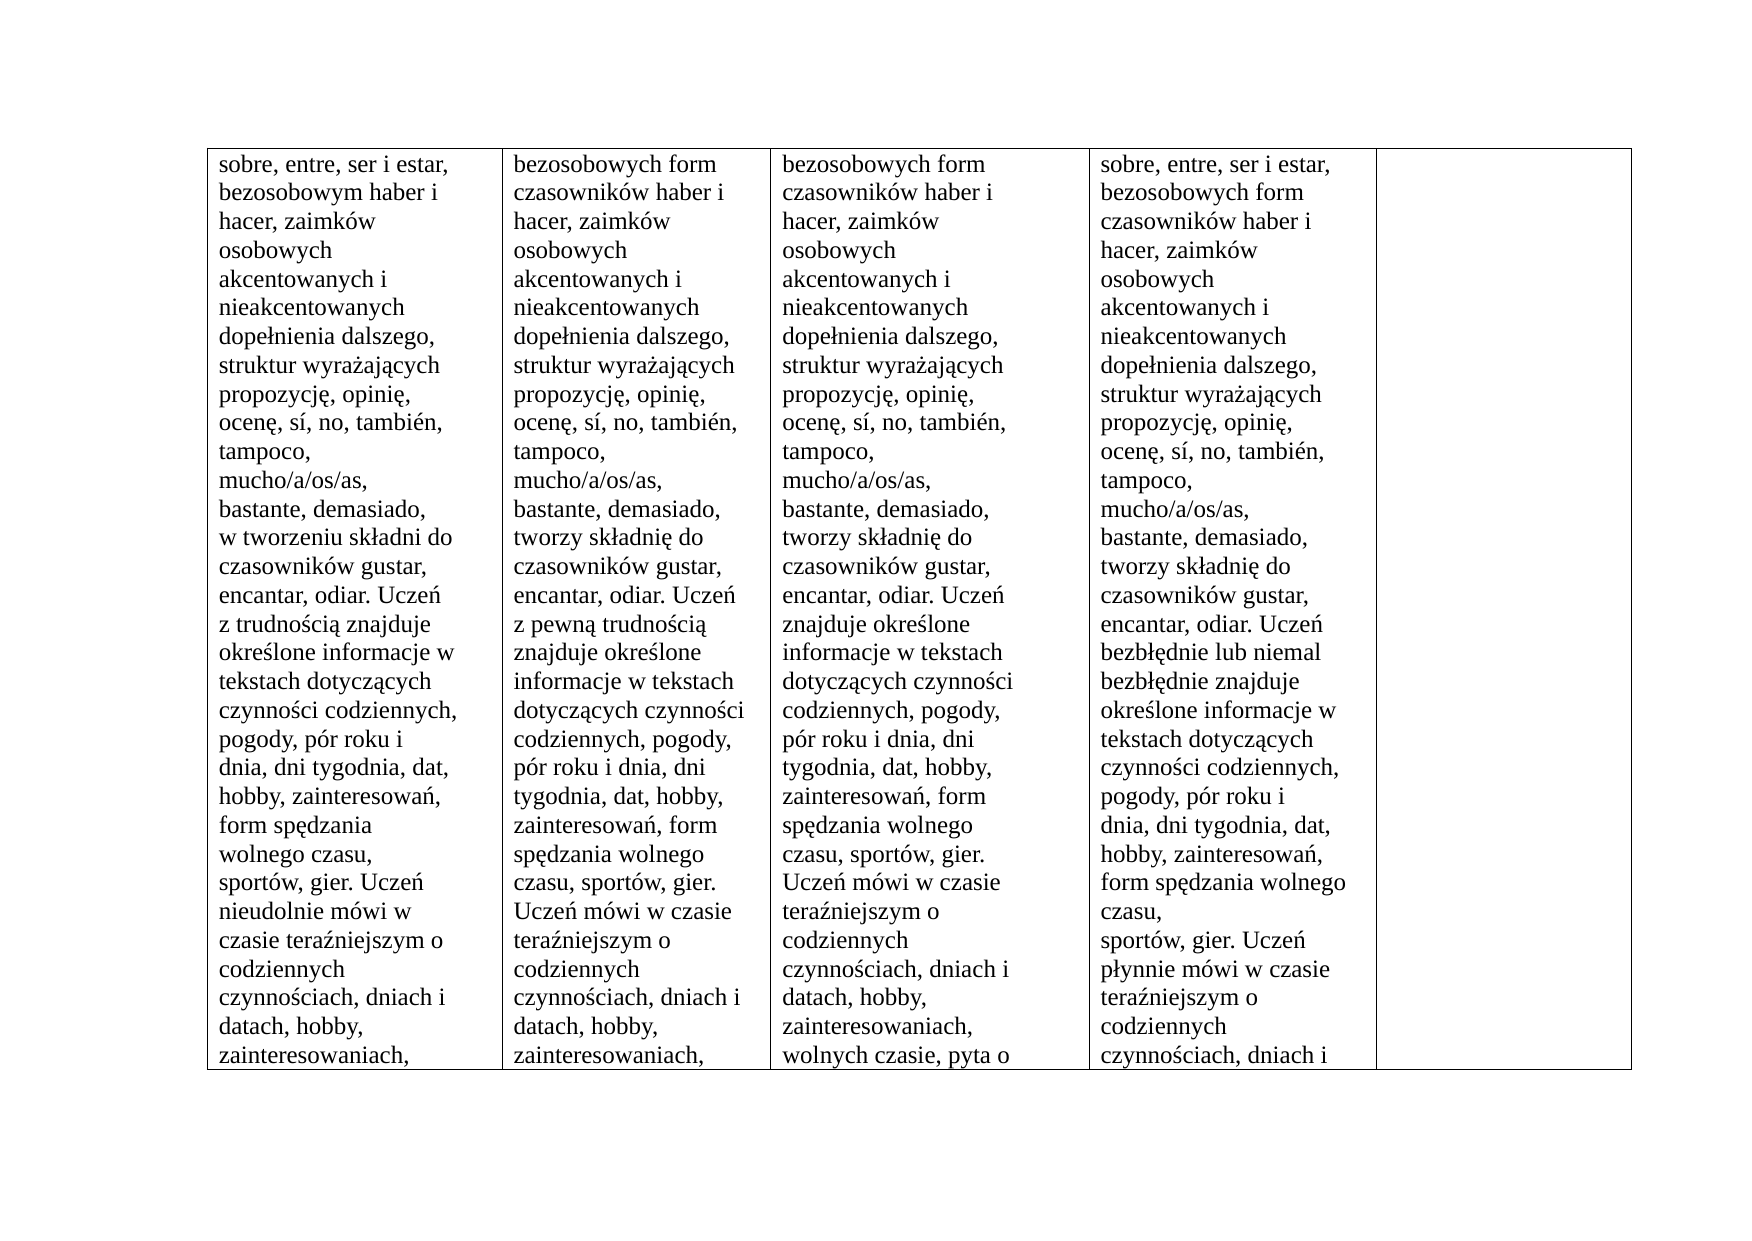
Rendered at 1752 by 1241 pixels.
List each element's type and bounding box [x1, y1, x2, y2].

table_cell [1377, 149, 1631, 1069]
table_cell [771, 149, 1089, 1069]
table_cell [1090, 149, 1376, 1069]
table_cell [208, 149, 502, 1069]
table_cell [503, 149, 770, 1069]
